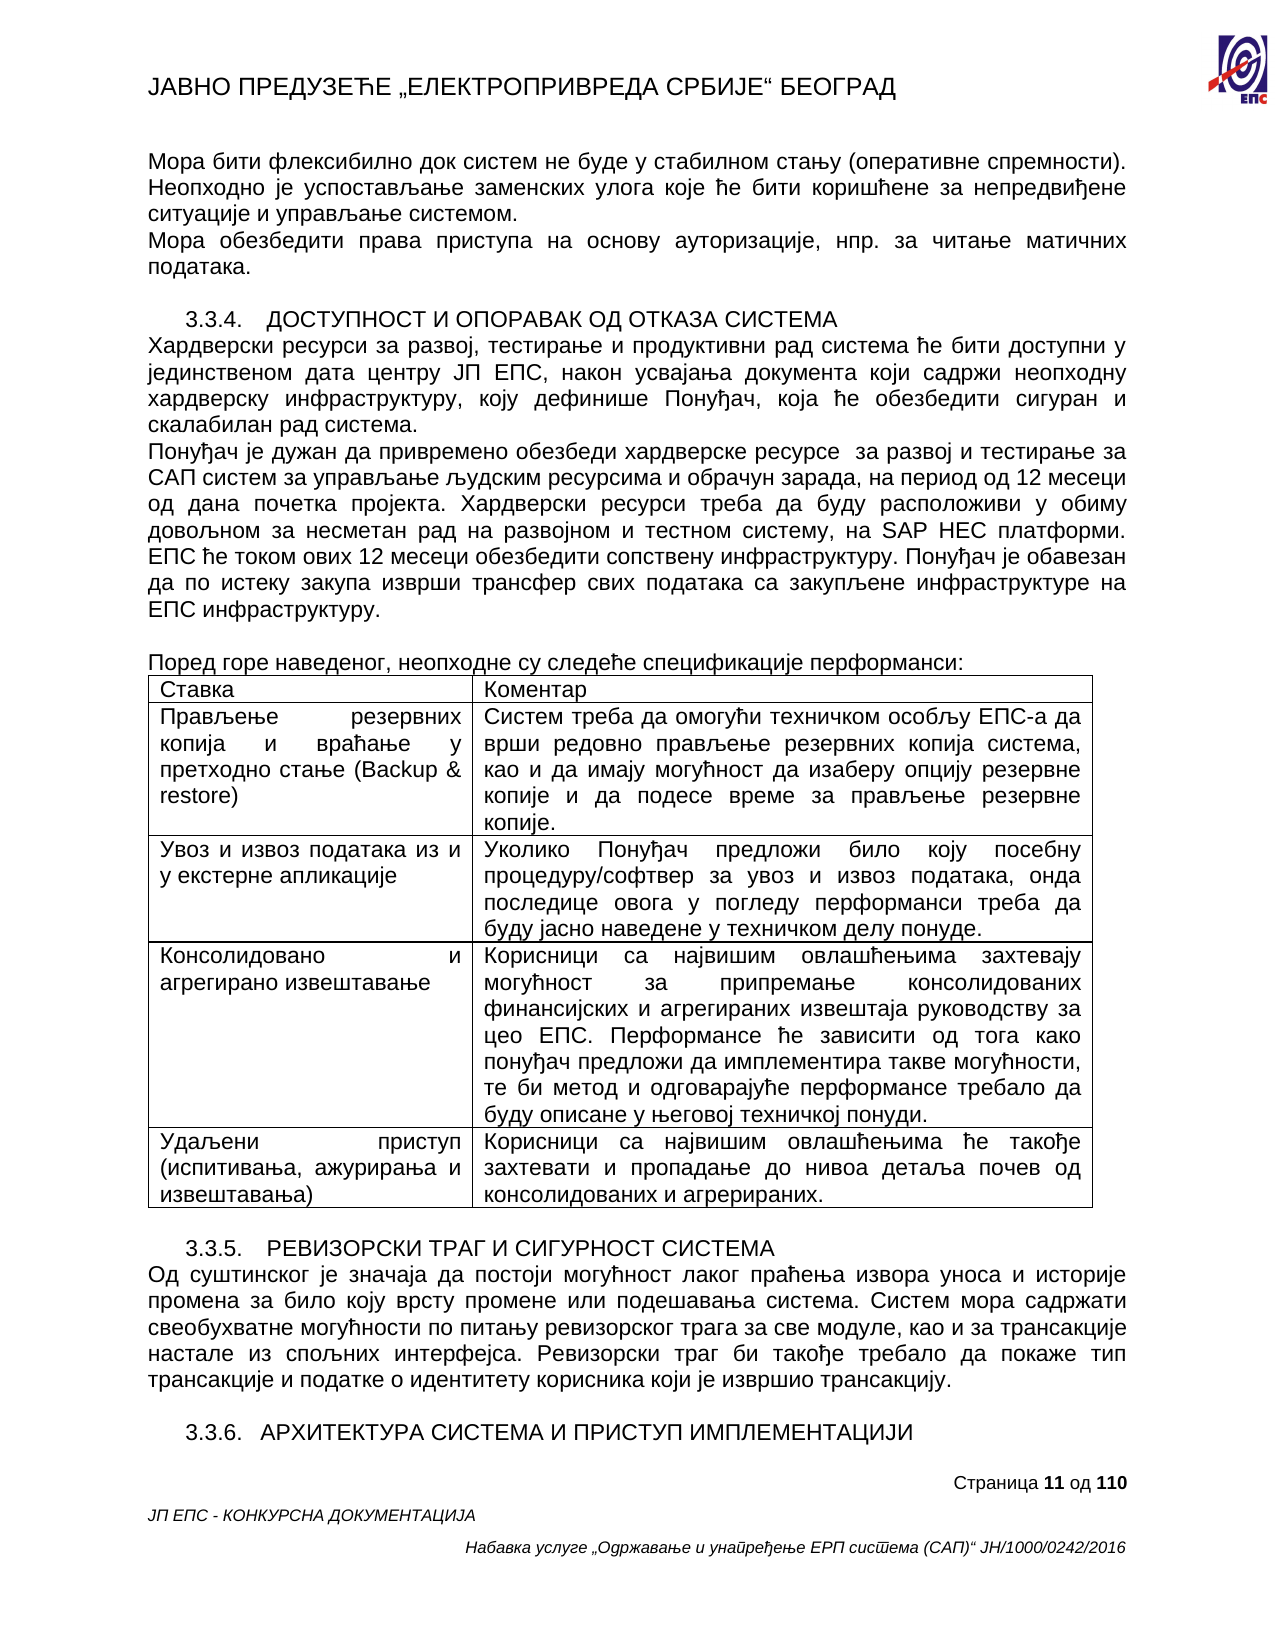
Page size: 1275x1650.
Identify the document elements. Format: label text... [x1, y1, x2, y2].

table_cell Консолидовано и агрегирано извештавање [149, 943, 472, 1127]
table_cell Прављење резервних копија и враћање у претходно стање (Backup & restore) [149, 703, 472, 835]
text Мора бити флексибилно док систем не буде у стабилном стању (оперативне спремности). Неопходно је успостављање заменских улога које ће бити коришћене за непредвиђене ситуације и управљање системом. [148, 148, 1127, 227]
table_cell Корисници са највишим овлашћењима захтевају могућност за припремање консолидованих финансијских и агрегираних извештаја руководству за цео ЕПС. Перформансе ће зависити од тога како понуђач предложи да имплементира такве могућности, те би метод и одговарајуће перформансе требало да буду описане у његовој техничкој понуди. [473, 943, 1092, 1127]
list АРХИТЕКТУРА СИСТЕМА И ПРИСТУП ИМПЛЕМЕНТАЦИЈИ [185, 1419, 1127, 1445]
list ДОСТУПНОСТ И ОПОРАВАК ОД ОТКАЗА СИСТЕМА [185, 306, 1127, 332]
table_header Коментар [473, 676, 1092, 702]
table_header Ставка [149, 676, 472, 702]
list РЕВИЗОРСКИ ТРАГ И СИГУРНОСТ СИСТЕМА [185, 1234, 1127, 1261]
text Хардверски ресурси за развој, тестирање и продуктивни рад система ће бити доступни у јединственом дата центру ЈП ЕПС, након усвајања документа који садржи неопходну хардверску инфраструктуру, коју дефинише Понуђач, која ће обезбедити сигуран и скалабилан рад система. [148, 332, 1127, 438]
table_cell Систем треба да омогући техничком особљу ЕПС-а да врши редовно прављење резервних копија система, као и да имају могућност да изаберу опцију резервне копије и да подесе време за прављење резервне копије. [473, 703, 1092, 835]
table_cell Корисници са највишим овлашћењима ће такође захтевати и пропадање до нивоа детаља почев од консолидованих и агрерираних. [473, 1128, 1092, 1207]
text Од суштинског је значаја да постоји могућност лаког праћења извора уноса и историје промена за било коју врсту промене или подешавања система. Систем мора садржати свеобухватне могућности по питању ревизорског трага за све модуле, као и за трансакције настале из спољних интерфејса. Ревизорски траг би такође требало да покаже тип трансакције и податке о идентитету корисника који је извршио трансакцију. [148, 1261, 1127, 1393]
text Поред горе наведеног, неопходне су следеће спецификације перформанси: [148, 648, 1127, 675]
text Мора обезбедити права приступа на основу ауторизације, нпр. за читање матичних података. [148, 227, 1127, 279]
text Понуђач је дужан да привремено обезбеди хардверске ресурсе за развој и тестирање за САП систем за управљање људским ресурсима и обрачун зарада, на период од 12 месеци од дана почетка пројекта. Хардверски ресурси треба да буду расположиви у обиму довољном за несметан рад на развојном и тестном систему, на SAP HEC платформи. ЕПС ће током ових 12 месеци обезбедити сопствену инфраструктуру. Понуђач је обавезан да по истеку закупа изврши трансфер свих података са закупљене инфраструктуре на ЕПС инфраструктуру. [148, 438, 1127, 622]
table_cell Удаљени приступ (испитивања, ажурирања и извештавања) [149, 1128, 472, 1207]
picture [1201, 32, 1275, 111]
table_cell Увоз и извоз података из и у екстерне апликације [149, 836, 472, 941]
table_cell Уколико Понуђач предложи било коју посебну процедуру/софтвер за увоз и извоз података, онда последице овога у погледу перформанси треба да буду јасно наведене у техничком делу понуде. [473, 836, 1092, 941]
